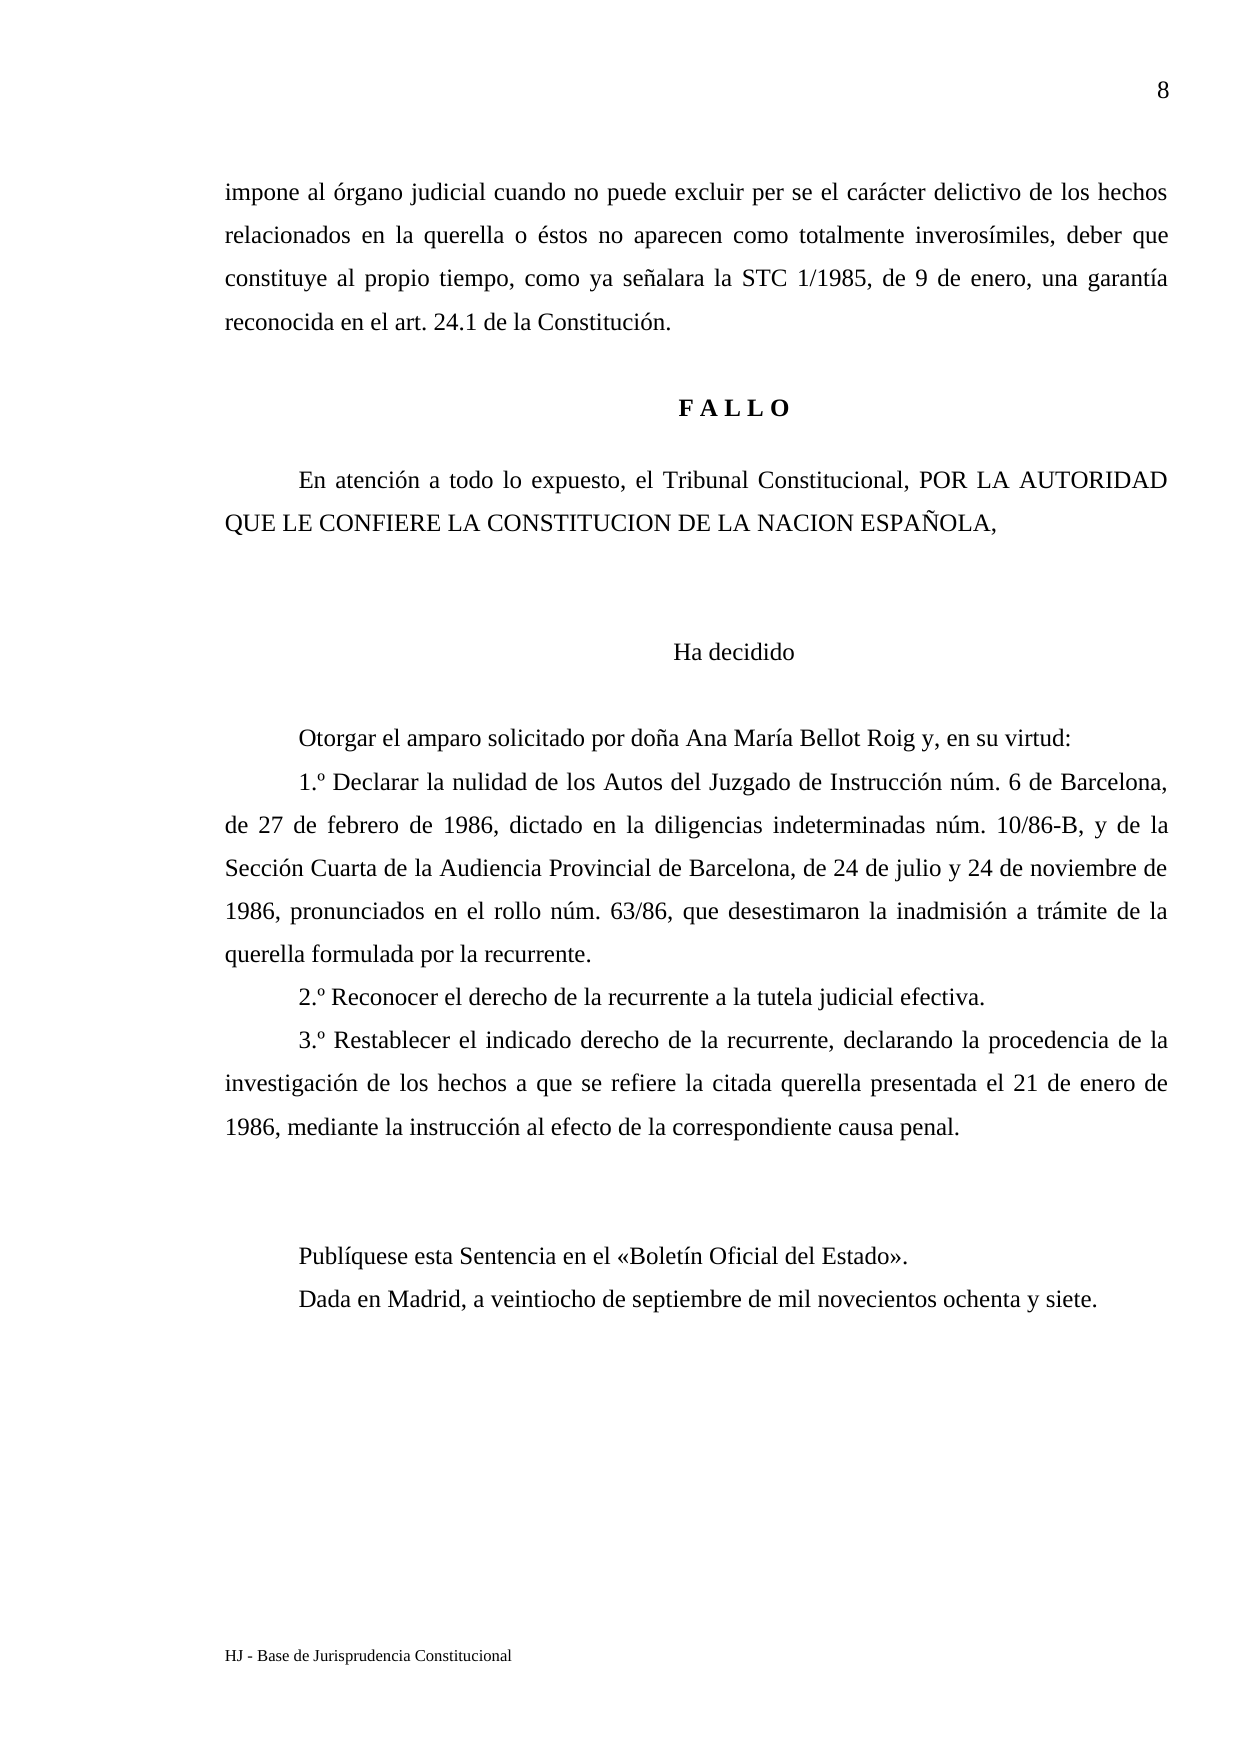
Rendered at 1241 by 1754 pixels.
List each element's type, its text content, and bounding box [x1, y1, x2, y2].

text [224, 177, 1169, 335]
subtitle F A L L O [224, 393, 1169, 422]
text Otorgar el amparo solicitado por doña Ana María Bellot Roig y, en su virtud: [224, 723, 1169, 752]
text Dada en Madrid, a veintiocho de septiembre de mil novecientos ochenta y siete. [224, 1284, 1169, 1313]
text En atención a todo lo expuesto, el Tribunal Constitucional, POR LA AUTORIDAD QUE LE CONFIERE LA CONSTITUCION DE LA NACION ESPAÑOLA, [224, 465, 1169, 537]
text Publíquese esta Sentencia en el «Boletín Oficial del Estado». [224, 1241, 1169, 1270]
text Ha decidido [224, 637, 1169, 666]
text 1.º Declarar la nulidad de los Autos del Juzgado de Instrucción núm. 6 de Barcelona, de 27 de febrero de 1986, dictado en la diligencias indeterminadas núm. 10/86-B, y de la Sección Cuarta de la Audiencia Provincial de Barcelona, de 24 de julio y 24 de noviembre de 1986, pronunciados en el rollo núm. 63/86, que desestimaron la inadmisión a trámite de la querella formulada por la recurrente. [224, 767, 1169, 968]
text 2.º Reconocer el derecho de la recurrente a la tutela judicial efectiva. [224, 982, 1169, 1011]
text 3.º Restablecer el indicado derecho de la recurrente, declarando la procedencia de la investigación de los hechos a que se refiere la citada querella presentada el 21 de enero de 1986, mediante la instrucción al efecto de la correspondiente causa penal. [224, 1025, 1169, 1140]
